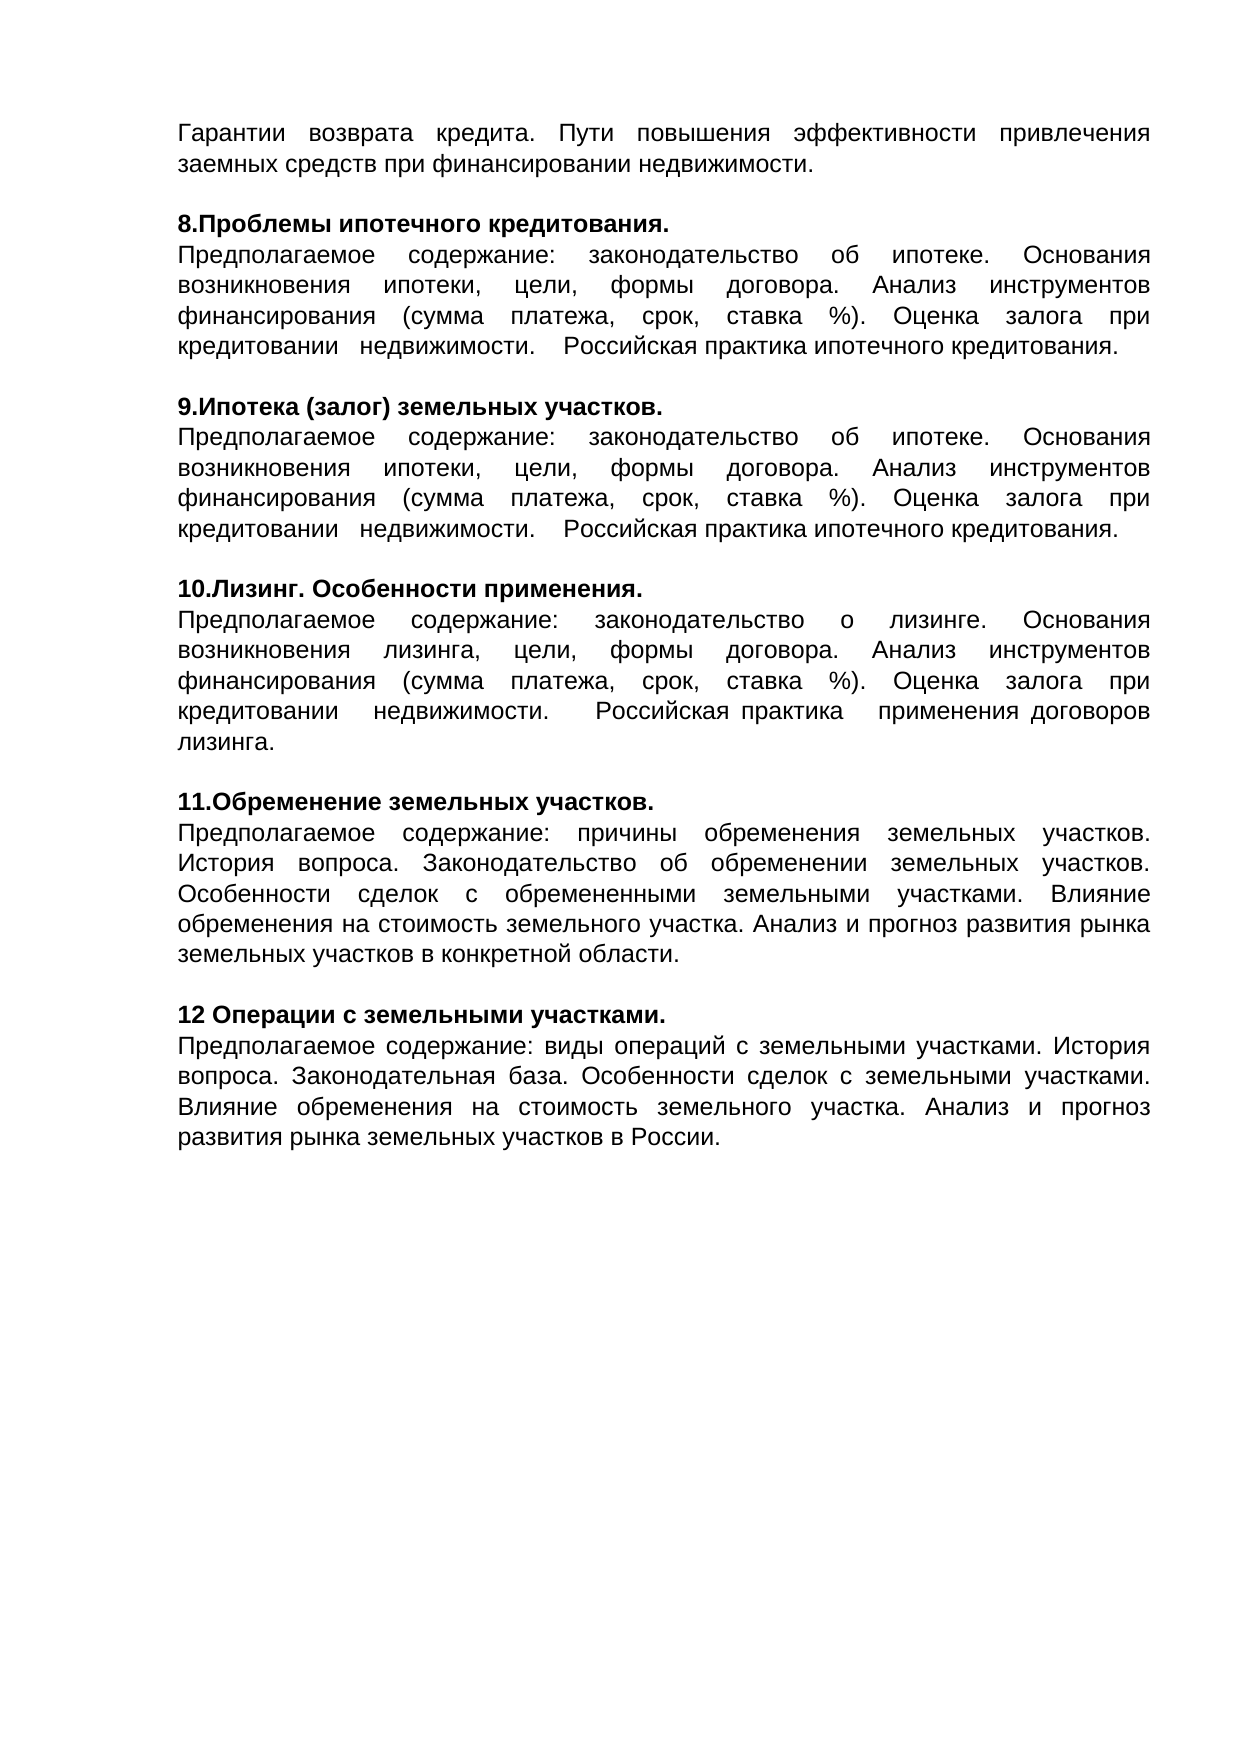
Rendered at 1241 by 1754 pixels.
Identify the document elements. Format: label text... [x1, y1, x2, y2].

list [177, 118, 1152, 177]
list Предполагаемое содержание: законодательство об ипотеке. Основания возникновения ипотеки, цели, формы договора. Анализ инструментов финансирования (сумма платежа, срок, ставка %). Оценка залога при кредитовании недвижимости. Российская практика ипотечного кредитования. [177, 240, 1152, 360]
list Предполагаемое содержание: законодательство о лизинге. Основания возникновения лизинга, цели, формы договора. Анализ инструментов финансирования (сумма платежа, срок, ставка %). Оценка залога при кредитовании недвижимости. Российская практика применения договоров лизинга. [177, 605, 1152, 755]
list Предполагаемое содержание: виды операций с земельными участками. История вопроса. Законодательная база. Особенности сделок с земельными участками. Влияние обременения на стоимость земельного участка. Анализ и прогноз развития рынка земельных участков в России. [177, 1031, 1152, 1151]
list 9.Ипотека (залог) земельных участков. [177, 392, 1152, 421]
list 10.Лизинг. Особенности применения. [177, 574, 1152, 603]
list Предполагаемое содержание: причины обременения земельных участков. История вопроса. Законодательство об обременении земельных участков. Особенности сделок с обремененными земельными участками. Влияние обременения на стоимость земельного участка. Анализ и прогноз развития рынка земельных участков в конкретной области. [177, 818, 1152, 968]
list 12 Операции с земельными участками. [177, 1000, 1152, 1029]
list 8.Проблемы ипотечного кредитования. [177, 209, 1152, 238]
list 11.Обременение земельных участков. [177, 787, 1152, 816]
list Предполагаемое содержание: законодательство об ипотеке. Основания возникновения ипотеки, цели, формы договора. Анализ инструментов финансирования (сумма платежа, срок, ставка %). Оценка залога при кредитовании недвижимости. Российская практика ипотечного кредитования. [177, 422, 1152, 542]
